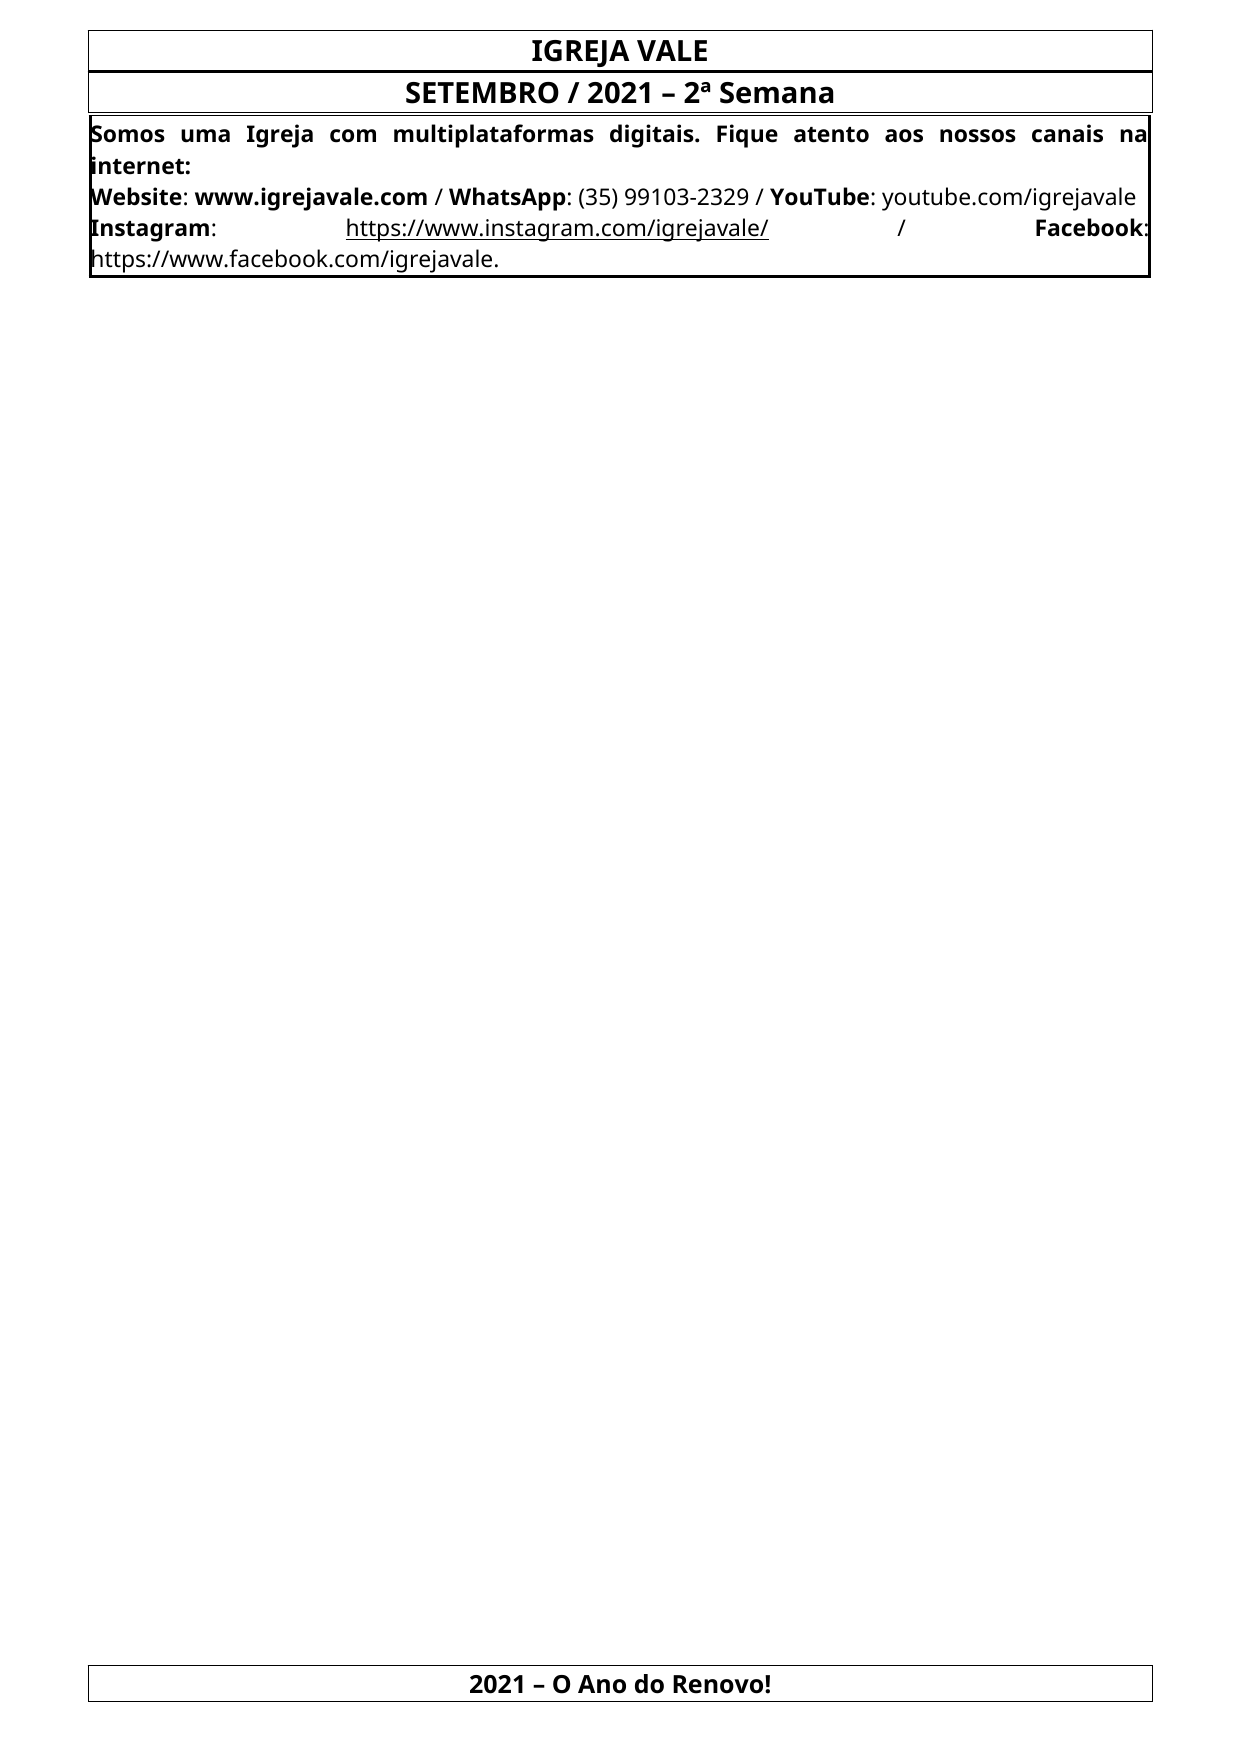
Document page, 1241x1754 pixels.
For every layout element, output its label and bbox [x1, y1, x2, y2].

table_cell [92, 116, 1148, 274]
